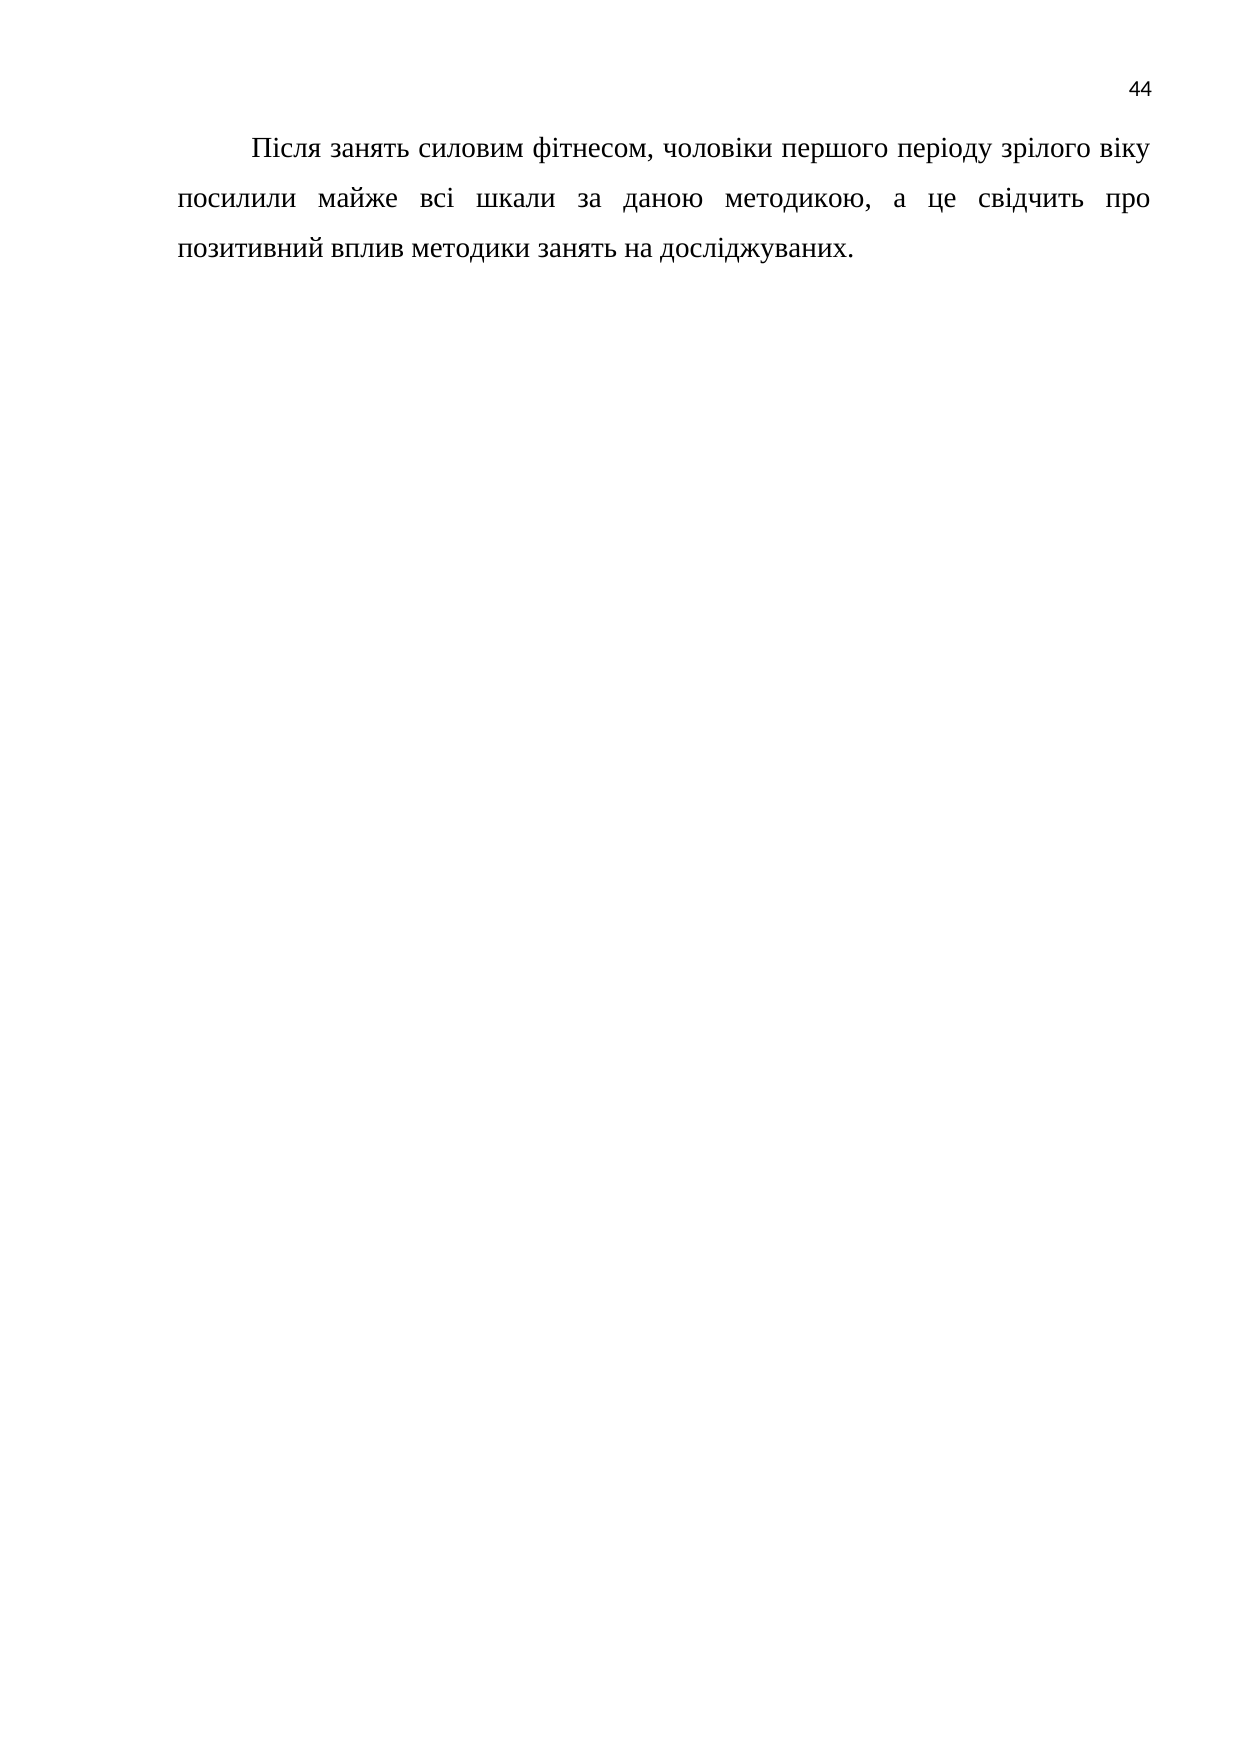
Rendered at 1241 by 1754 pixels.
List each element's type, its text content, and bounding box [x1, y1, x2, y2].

text Після занять силовим фітнесом, чоловіки першого періоду зрілого віку посилили майже всі шкали за даною методикою, а це свідчить про позитивний вплив методики занять на досліджуваних. [177, 130, 1152, 264]
